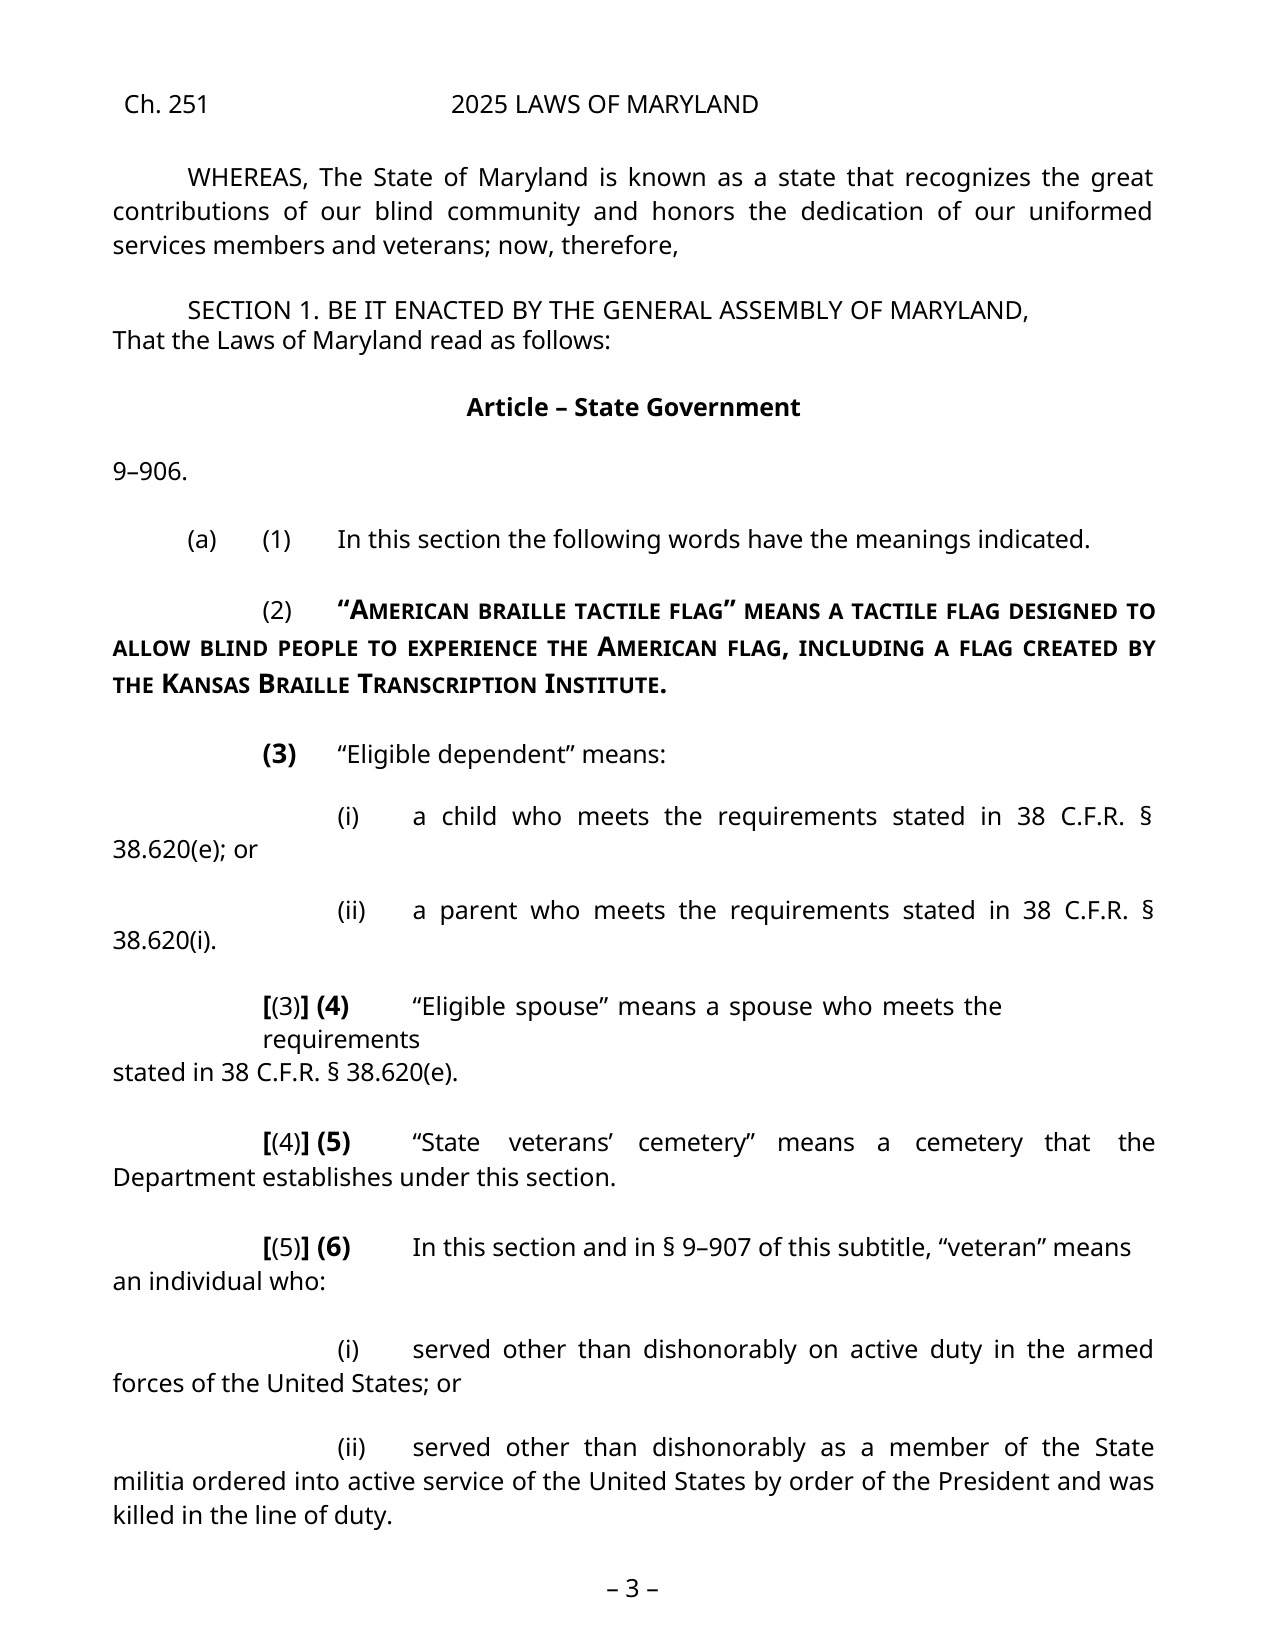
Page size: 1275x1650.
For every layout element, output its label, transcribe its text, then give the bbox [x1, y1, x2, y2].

text 38.620(i). [112, 925, 1162, 955]
subtitle “American braille tactile flag” means a tactile flag designed to allow blind people to experience the American flag, including a flag created by the Kansas Braille Transcription Institute. [112, 590, 1156, 701]
text WHEREAS, The State of Maryland is known as a state that recognizes the great contributions of our blind community and honors the dedication of our uniformed services members and veterans; now, therefore, [112, 159, 1154, 262]
text stated in 38 C.F.R. § 38.620(e). [112, 1054, 1162, 1088]
list served other than dishonorably as a member of the State militia ordered into active service of the United States by order of the President and was killed in the line of duty. [112, 1430, 1155, 1532]
text 9–906. [112, 454, 1162, 488]
list “Eligible dependent” means: [262, 734, 1162, 771]
text Article – State Government [112, 390, 1155, 424]
text 38.620(e); or [112, 831, 1162, 866]
list a child who meets the requirements stated in 38 C.F.R. § [337, 801, 1162, 831]
list a parent who meets the requirements stated in 38 C.F.R. § [337, 895, 1162, 925]
text SECTION 1. BE IT ENACTED BY THE GENERAL ASSEMBLY OF MARYLAND, [187, 296, 1162, 326]
list (1) In this section the following words have the meanings indicated. [187, 522, 1162, 556]
text [(3)] (4) “Eligible spouse” means a spouse who meets the requirements [262, 990, 1162, 1054]
text [(4)] (5) “State veterans’ cemetery” means a cemetery that the Department establishes under this section. [112, 1123, 1156, 1193]
text [(5)] (6) In this section and in § 9–907 of this subtitle, “veteran” means an individual who: [112, 1228, 1155, 1297]
text That the Laws of Maryland read as follows: [112, 326, 1162, 356]
list served other than dishonorably on active duty in the armed forces of the United States; or [112, 1332, 1155, 1400]
